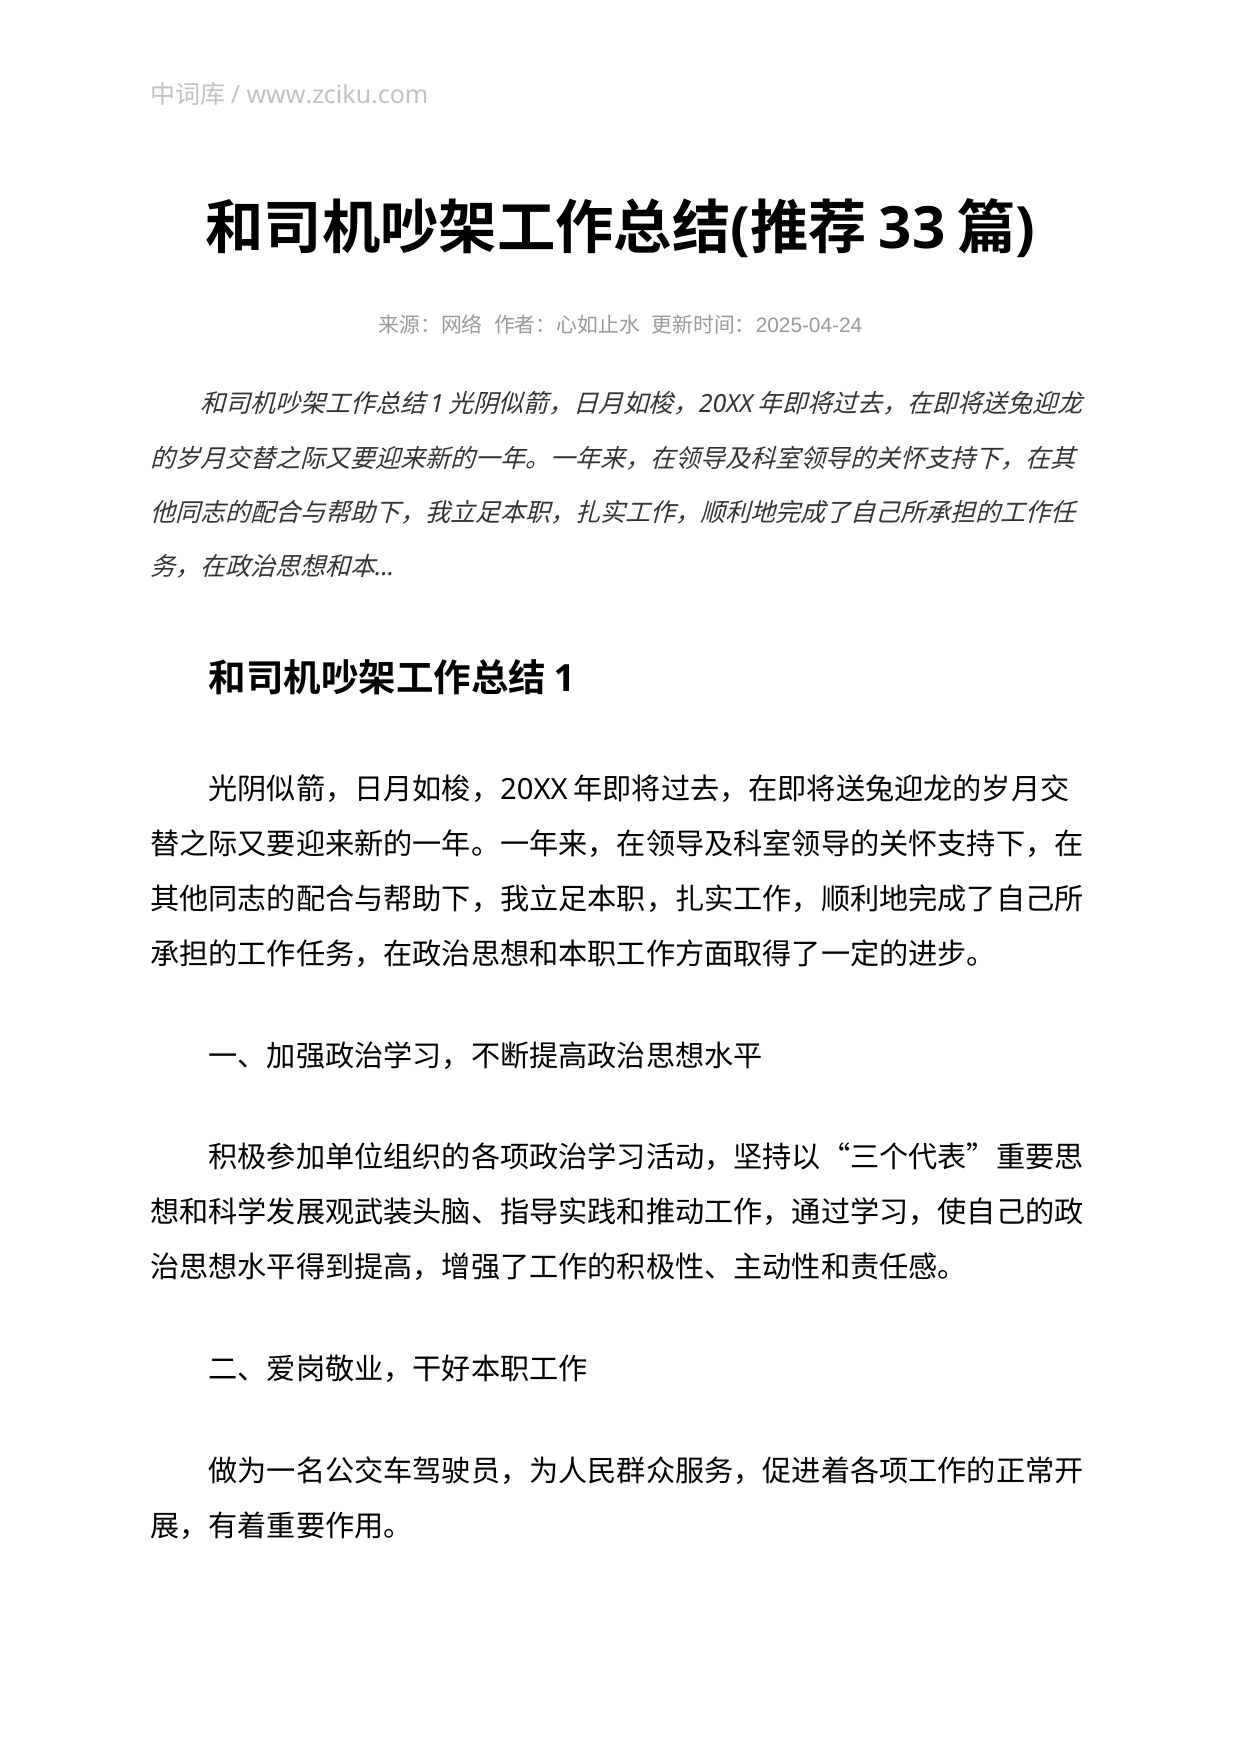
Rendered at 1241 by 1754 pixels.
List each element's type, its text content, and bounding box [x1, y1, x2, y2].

text 积极参加单位组织的各项政治学习活动，坚持以“三个代表”重要思想和科学发展观武装头脑、指导实践和推动工作，通过学习，使自己的政治思想水平得到提高，增强了工作的积极性、主动性和责任感。 [150, 1134, 1090, 1286]
text 和司机吵架工作总结1光阴似箭，日月如梭，20XX年即将过去，在即将送兔迎龙的岁月交替之际又要迎来新的一年。一年来，在领导及科室领导的关怀支持下，在其他同志的配合与帮助下，我立足本职，扎实工作，顺利地完成了自己所承担的工作任务，在政治思想和本... [150, 384, 1090, 583]
text 一、加强政治学习，不断提高政治思想水平 [150, 1032, 1090, 1074]
subtitle 和司机吵架工作总结(推荐33篇) [150, 181, 1090, 266]
text 做为一名公交车驾驶员，为人民群众服务，促进着各项工作的正常开展，有着重要作用。 [150, 1447, 1090, 1544]
text 来源：网络 作者：心如止水 更新时间：2025-04-24 [150, 313, 1090, 337]
text 二、爱岗敬业，干好本职工作 [150, 1346, 1090, 1388]
text 和司机吵架工作总结1 [150, 648, 1090, 703]
text 光阴似箭，日月如梭，20XX年即将过去，在即将送兔迎龙的岁月交替之际又要迎来新的一年。一年来，在领导及科室领导的关怀支持下，在其他同志的配合与帮助下，我立足本职，扎实工作，顺利地完成了自己所承担的工作任务，在政治思想和本职工作方面取得了一定的进步。 [150, 766, 1090, 973]
